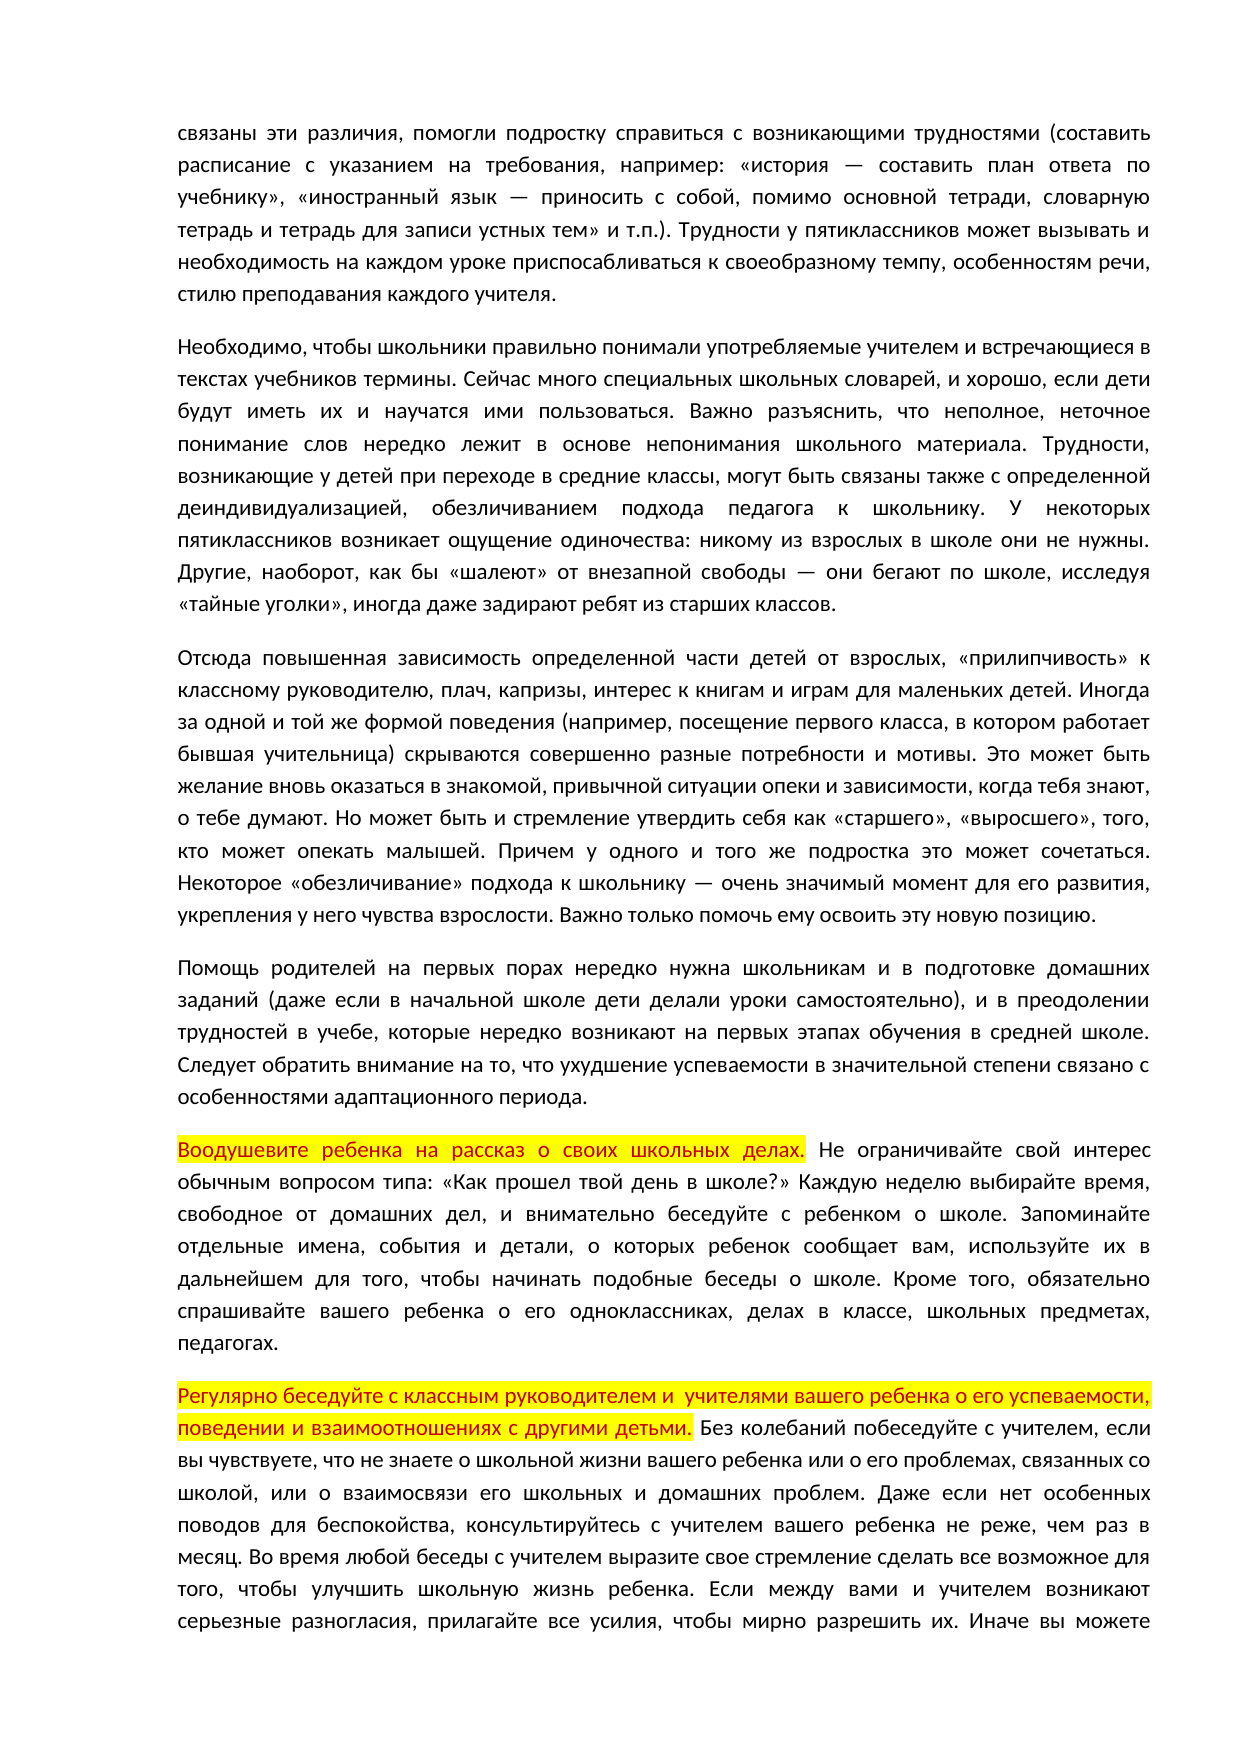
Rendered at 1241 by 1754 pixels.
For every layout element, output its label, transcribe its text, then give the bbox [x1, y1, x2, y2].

text Отсюда повышенная зависимость определенной части детей от взрослых, «прилипчивость» к классному руководителю, плач, капризы, интерес к книгам и играм для маленьких детей. Иногда за одной и той же формой поведения (например, посещение первого класса, в котором работает бывшая учительница) скрываются совершенно разные потребности и мотивы. Это может быть желание вновь оказаться в знакомой, привычной ситуации опеки и зависимости, когда тебя знают, о тебе думают. Но может быть и стремление утвердить себя как «старшего», «выросшего», того, кто может опекать малышей. Причем у одного и того же подростка это может сочетаться. Некоторое «обезличивание» подхода к школьнику — очень значимый момент для его развития, укрепления у него чувства взрослости. Важно только помочь ему освоить эту новую позицию. [177, 643, 1152, 928]
text Необходимо, чтобы школьники правильно понимали употребляемые учителем и встречающиеся в текстах учебников термины. Сейчас много специальных школьных словарей, и хорошо, если дети будут иметь их и научатся ими пользоваться. Важно разъяснить, что неполное, неточное понимание слов нередко лежит в основе непонимания школьного материала. Трудности, возникающие у детей при переходе в средние классы, могут быть связаны также с определенной деиндивидуализацией, обезличиванием подхода педагога к школьнику. У некоторых пятиклассников возникает ощущение одиночества: никому из взрослых в школе они не нужны. Другие, наоборот, как бы «шалеют» от внезапной свободы — они бегают по школе, исследуя «тайные уголки», иногда даже задирают ребят из старших классов. [177, 332, 1152, 618]
text Воодушевите ребенка на рассказ о своих школьных делах. Не ограничивайте свой интерес обычным вопросом типа: «Как прошел твой день в школе?» Каждую неделю выбирайте время, свободное от домашних дел, и внимательно беседуйте с ребенком о школе. Запоминайте отдельные имена, события и детали, о которых ребенок сообщает вам, используйте их в дальнейшем для того, чтобы начинать подобные беседы о школе. Кроме того, обязательно спрашивайте вашего ребенка о его одноклассниках, делах в классе, школьных предметах, педагогах. [177, 1135, 1152, 1356]
text Помощь родителей на первых порах нередко нужна школьникам и в подготовке домашних заданий (даже если в начальной школе дети делали уроки самостоятельно), и в преодолении трудностей в учебе, которые нередко возникают на первых этапах обучения в средней школе. Следует обратить внимание на то, что ухудшение успеваемости в значительной степени связано с особенностями адаптационного периода. [177, 953, 1152, 1110]
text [177, 1409, 1152, 1634]
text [177, 118, 1152, 307]
